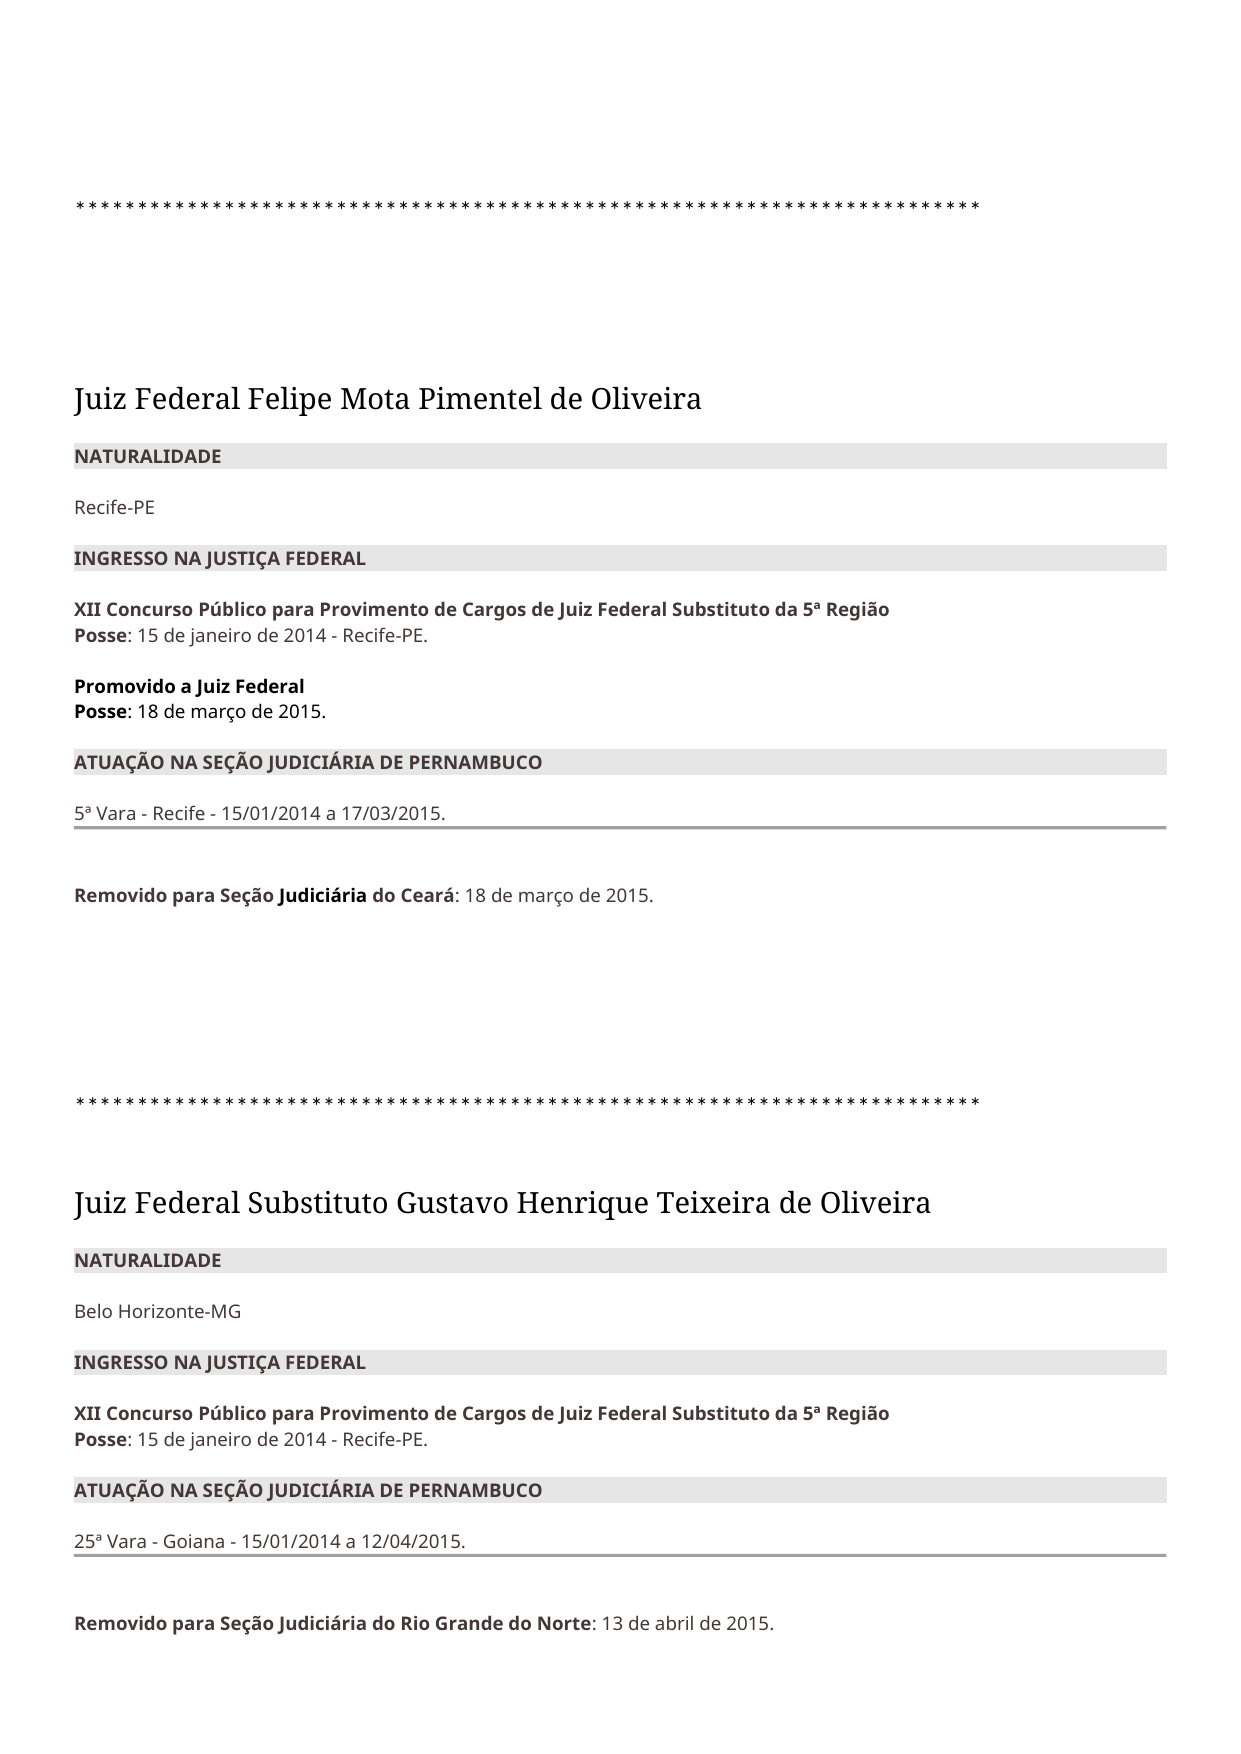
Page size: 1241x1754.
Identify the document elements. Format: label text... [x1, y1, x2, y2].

text ************************************************************************* [74, 195, 1167, 226]
text ************************************************************************* [74, 1091, 1167, 1121]
text XII Concurso Público para Provimento de Cargos de Juiz Federal Substituto da 5ª Região Posse: 15 de janeiro de 2014 - Recife-PE. [428, 1401, 1167, 1452]
text Recife-PE [74, 469, 1167, 520]
text Juiz Federal Felipe Mota Pimentel de Oliveira [74, 378, 1167, 418]
text INGRESSO NA JUSTIÇA FEDERAL [74, 545, 1167, 571]
text XII Concurso Público para Provimento de Cargos de Juiz Federal Substituto da 5ª Região Posse: 15 de janeiro de 2014 - Recife-PE. Promovido a Juiz Federal Posse: 18 de março de 2015. [74, 596, 1167, 724]
text Belo Horizonte-MG [74, 1273, 1167, 1324]
text Juiz Federal Substituto Gustavo Henrique Teixeira de Oliveira [74, 1182, 1167, 1222]
text Removido para Seção Judiciária do Ceará: 18 de março de 2015. [74, 857, 1167, 908]
text NATURALIDADE [74, 1248, 1167, 1273]
text 5ª Vara - Recife - 15/01/2014 a 17/03/2015. [74, 801, 1167, 826]
text ATUAÇÃO NA SEÇÃO JUDICIÁRIA DE PERNAMBUCO [74, 1477, 1167, 1503]
text Removido para Seção Judiciária do Rio Grande do Norte: 13 de abril de 2015. [74, 1584, 1167, 1635]
text NATURALIDADE [74, 443, 1167, 469]
text ATUAÇÃO NA SEÇÃO JUDICIÁRIA DE PERNAMBUCO [74, 749, 1167, 775]
text INGRESSO NA JUSTIÇA FEDERAL [74, 1350, 1167, 1375]
text 25ª Vara - Goiana - 15/01/2014 a 12/04/2015. [74, 1528, 1167, 1553]
